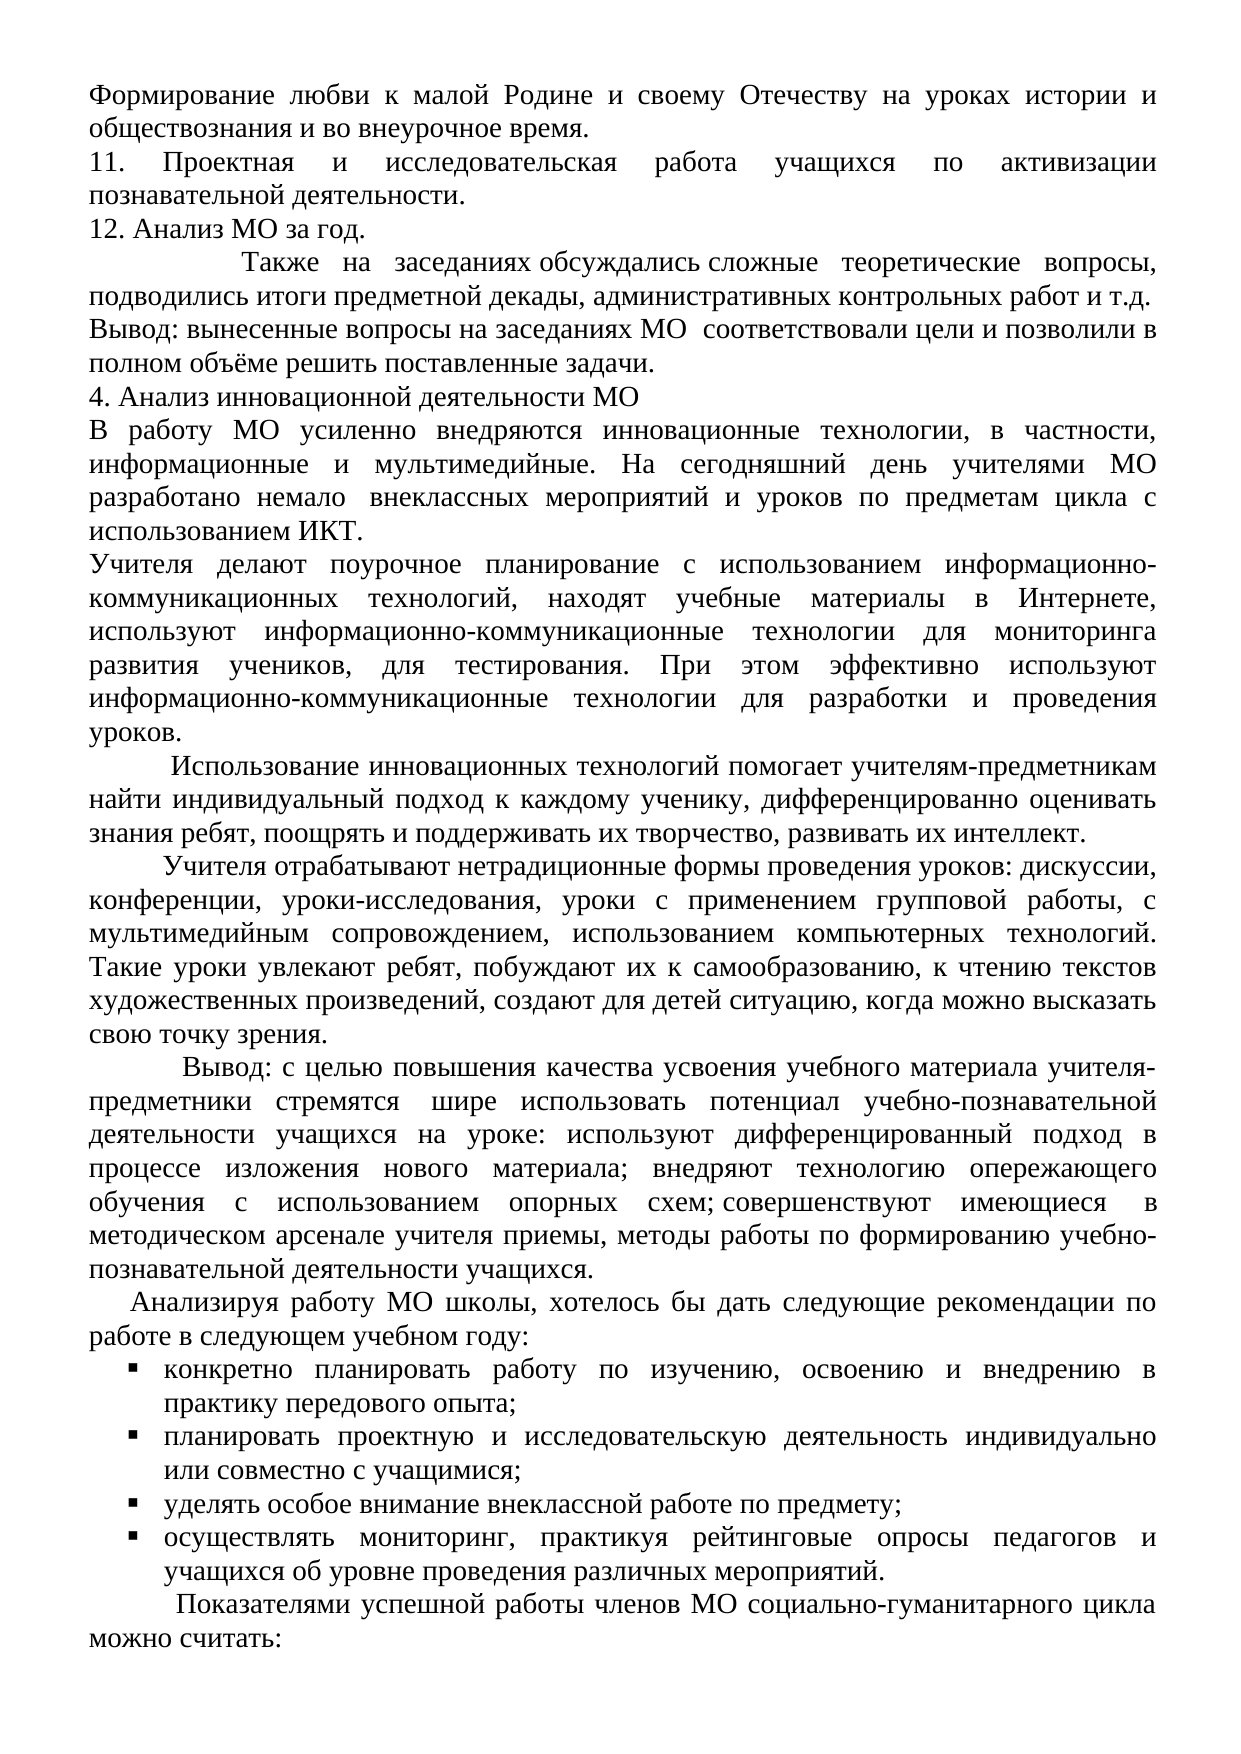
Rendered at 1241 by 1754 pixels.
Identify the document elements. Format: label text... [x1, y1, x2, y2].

list осуществлять мониторинг, практикуя рейтинговые опросы педагогов и учащихся об уровне проведения различных мероприятий. [126, 1519, 1157, 1587]
text Анализируя работу МО школы, хотелось бы дать следующие рекомендации по работе в следующем учебном году: [89, 1284, 1157, 1351]
text 4. Анализ инновационной деятельности МО [89, 379, 1157, 412]
list конкретно планировать работу по изучению, освоению и внедрению в практику передового опыта; [126, 1351, 1157, 1418]
text Учителя отрабатывают нетрадиционные формы проведения уроков: дискуссии, конференции, уроки-исследования, уроки с применением групповой работы, с мультимедийным сопровождением, использованием компьютерных технологий. Такие уроки увлекают ребят, побуждают их к самообразованию, к чтению текстов художественных произведений, создают для детей ситуацию, когда можно высказать свою точку зрения. [89, 848, 1157, 1049]
text 12. Анализ МО за год. [89, 211, 1157, 244]
list уделять особое внимание внеклассной работе по предмету; [126, 1486, 1157, 1519]
text В работу МО усиленно внедряются инновационные технологии, в частности, информационные и мультимедийные. На сегодняшний день учителями МО разработано немало внеклассных мероприятий и уроков по предметам цикла с использованием ИКТ. [89, 412, 1157, 546]
text Вывод: с целью повышения качества усвоения учебного материала учителя-предметники стремятся шире использовать потенциал учебно-познавательной деятельности учащихся на уроке: используют дифференцированный подход в процессе изложения нового материала; внедряют технологию опережающего обучения с использованием опорных схем; совершенствуют имеющиеся в методическом арсенале учителя приемы, методы работы по формированию учебно-познавательной деятельности учащихся. [89, 1049, 1157, 1284]
text Также на заседаниях обсуждались сложные теоретические вопросы, подводились итоги предметной декады, административных контрольных работ и т.д. [89, 244, 1157, 312]
text 11. Проектная и исследовательская работа учащихся по активизации познавательной деятельности. [89, 144, 1157, 211]
text Формирование любви к малой Родине и своему Отечеству на уроках истории и обществознания и во внеурочное время. [89, 77, 1157, 144]
text Использование инновационных технологий помогает учителям-предметникам найти индивидуальный подход к каждому ученику, дифференцированно оценивать знания ребят, поощрять и поддерживать их творчество, развивать их интеллект. [89, 748, 1157, 848]
list планировать проектную и исследовательскую деятельность индивидуально или совместно с учащимися; [126, 1418, 1157, 1486]
text Учителя делают поурочное планирование с использованием информационно-коммуникационных технологий, находят учебные материалы в Интернете, используют информационно-коммуникационные технологии для мониторинга развития учеников, для тестирования. При этом эффективно используют информационно-коммуникационные технологии для разработки и проведения уроков. [89, 546, 1157, 748]
text Показателями успешной работы членов МО социально-гуманитарного цикла можно считать: [89, 1587, 1157, 1654]
text Вывод: вынесенные вопросы на заседаниях МО соответствовали цели и позволили в полном объёме решить поставленные задачи. [89, 312, 1157, 379]
